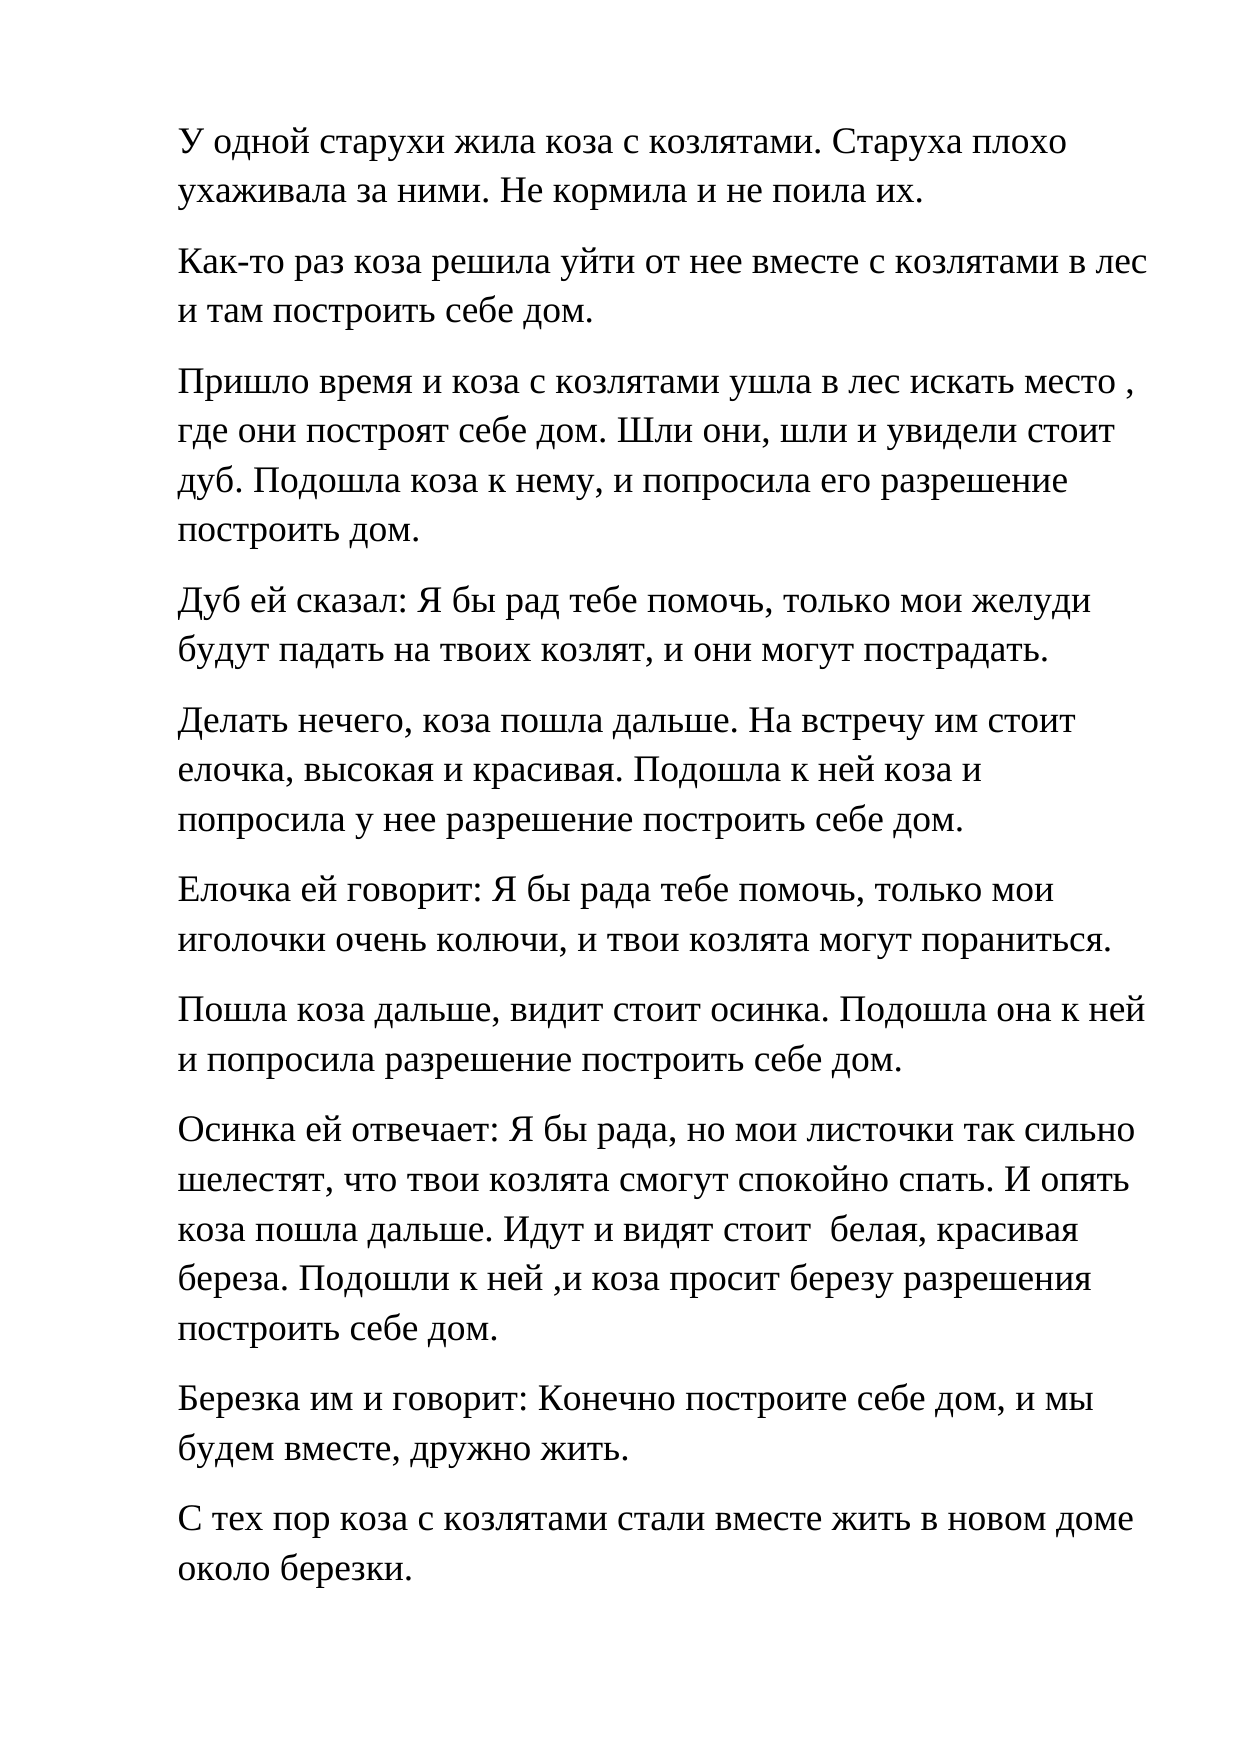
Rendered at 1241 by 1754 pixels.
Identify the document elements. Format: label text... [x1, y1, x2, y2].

text С тех пор коза с козлятами стали вместе жить в новом доме около березки. [177, 1496, 1152, 1588]
text Березка им и говорит: Конечно построите себе дом, и мы будем вместе, дружно жить. [177, 1376, 1152, 1468]
text Как-то раз коза решила уйти от нее вместе с козлятами в лес и там построить себе дом. [177, 238, 1152, 331]
text У одной старухи жила коза с козлятами. Старуха плохо ухаживала за ними. Не кормила и не поила их. [177, 118, 1152, 211]
text Пришло время и коза с козлятами ушла в лес искать место , где они построят себе дом. Шли они, шли и увидели стоит дуб. Подошла коза к нему, и попросила его разрешение построить дом. [177, 358, 1152, 550]
text Осинка ей отвечает: Я бы рада, но мои листочки так сильно шелестят, что твои козлята смогут спокойно спать. И опять коза пошла дальше. Идут и видят стоит белая, красивая береза. Подошли к ней ,и коза просит березу разрешения построить себе дом. [177, 1107, 1152, 1348]
text Делать нечего, коза пошла дальше. На встречу им стоит елочка, высокая и красивая. Подошла к ней коза и попросила у нее разрешение построить себе дом. [177, 697, 1152, 839]
text Пошла коза дальше, видит стоит осинка. Подошла она к ней и попросила разрешение построить себе дом. [177, 987, 1152, 1079]
text Дуб ей сказал: Я бы рад тебе помочь, только мои желуди будут падать на твоих козлят, и они могут пострадать. [177, 577, 1152, 670]
text Елочка ей говорит: Я бы рада тебе помочь, только мои иголочки очень колючи, и твои козлята могут пораниться. [177, 867, 1152, 959]
